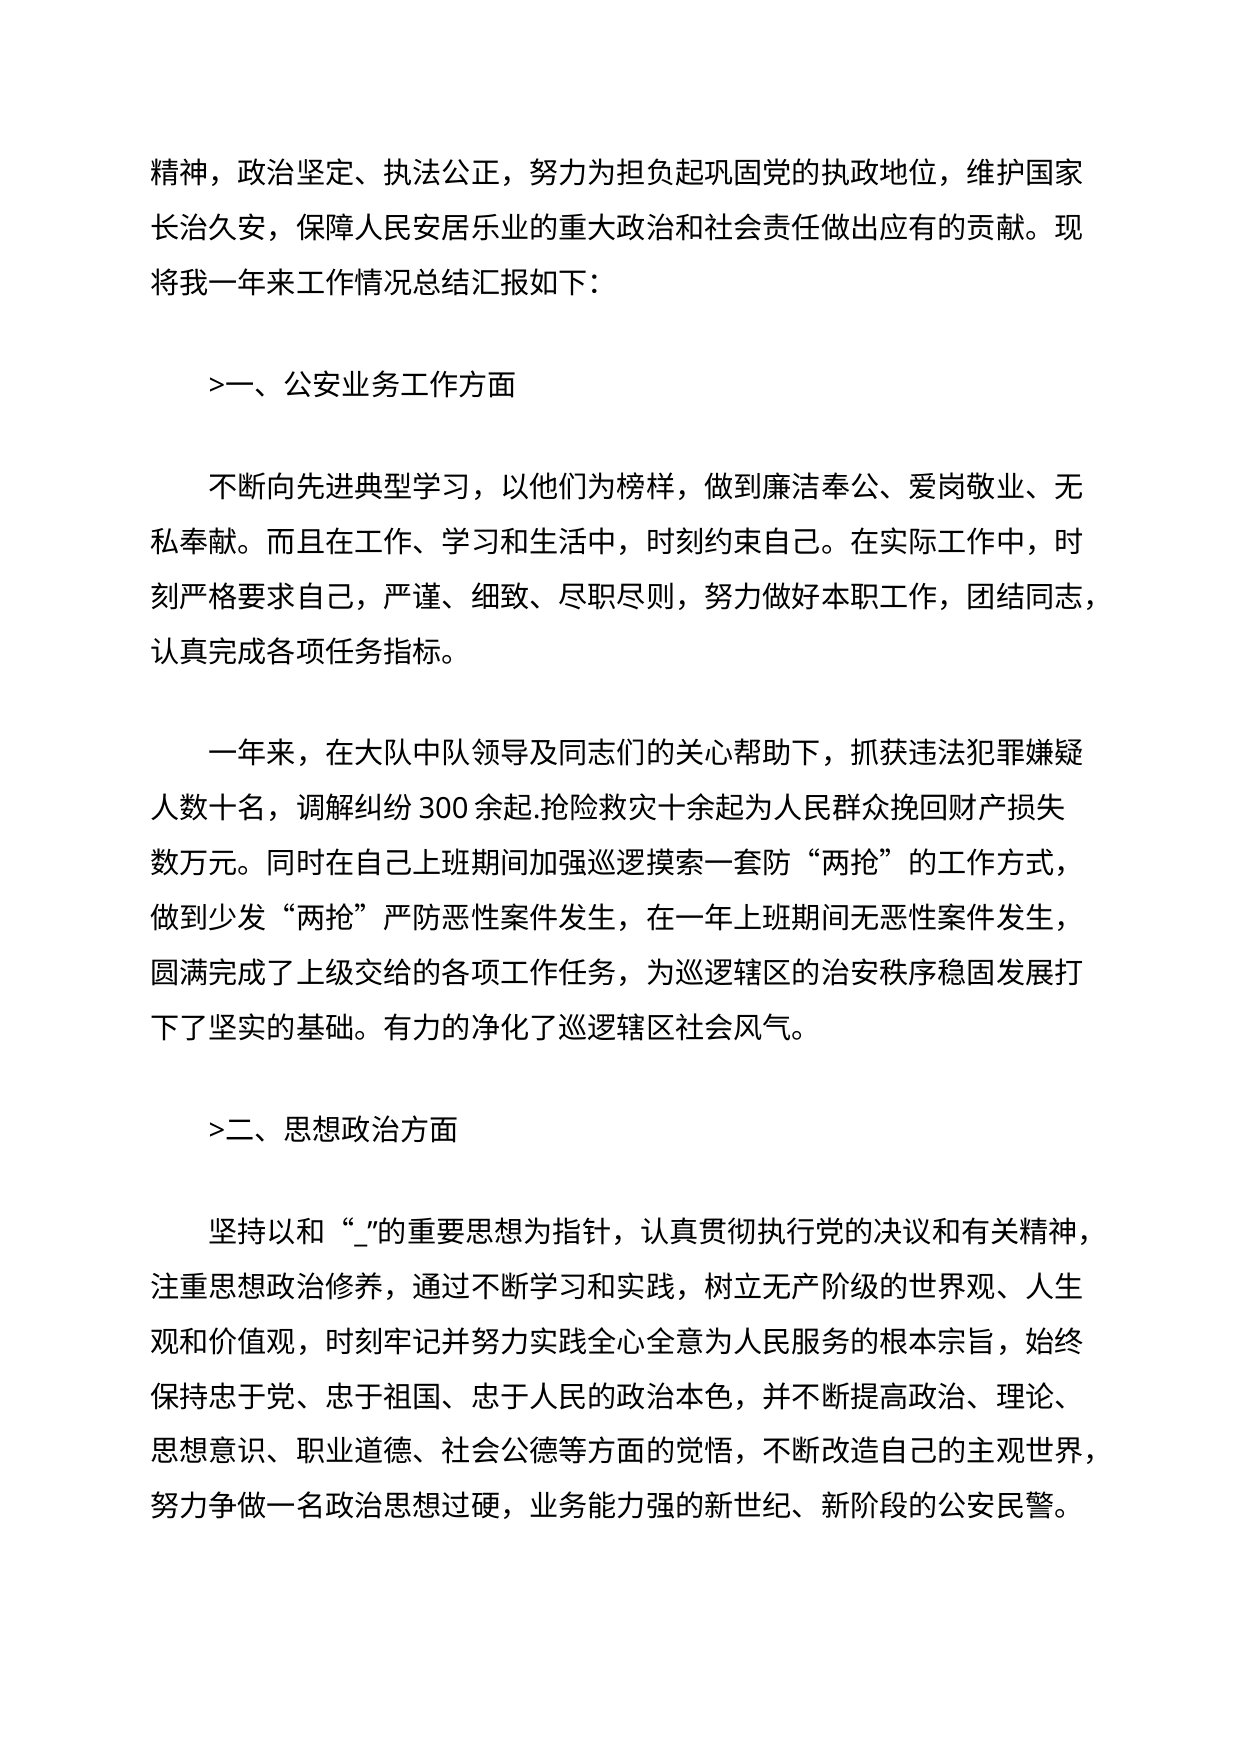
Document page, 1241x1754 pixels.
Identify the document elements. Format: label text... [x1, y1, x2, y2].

text >一、公安业务工作方面 [150, 362, 1090, 404]
text 不断向先进典型学习，以他们为榜样，做到廉洁奉公、爱岗敬业、无私奉献。而且在工作、学习和生活中，时刻约束自己。在实际工作中，时刻严格要求自己，严谨、细致、尽职尽则，努力做好本职工作，团结同志，认真完成各项任务指标。 [150, 463, 1090, 671]
text >二、思想政治方面 [150, 1106, 1090, 1149]
text 一年来，在大队中队领导及同志们的关心帮助下，抓获违法犯罪嫌疑人数十名，调解纠纷300余起.抢险救灾十余起为人民群众挽回财产损失数万元。同时在自己上班期间加强巡逻摸索一套防“两抢”的工作方式，做到少发“两抢”严防恶性案件发生，在一年上班期间无恶性案件发生，圆满完成了上级交给的各项工作任务，为巡逻辖区的治安秩序稳固发展打下了坚实的基础。有力的净化了巡逻辖区社会风气。 [150, 730, 1090, 1047]
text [150, 150, 1090, 302]
text 坚持以和“_”的重要思想为指针，认真贯彻执行党的决议和有关精神，注重思想政治修养，通过不断学习和实践，树立无产阶级的世界观、人生观和价值观，时刻牢记并努力实践全心全意为人民服务的根本宗旨，始终保持忠于党、忠于祖国、忠于人民的政治本色，并不断提高政治、理论、思想意识、职业道德、社会公德等方面的觉悟，不断改造自己的主观世界，努力争做一名政治思想过硬，业务能力强的新世纪、新阶段的公安民警。 [150, 1208, 1090, 1525]
